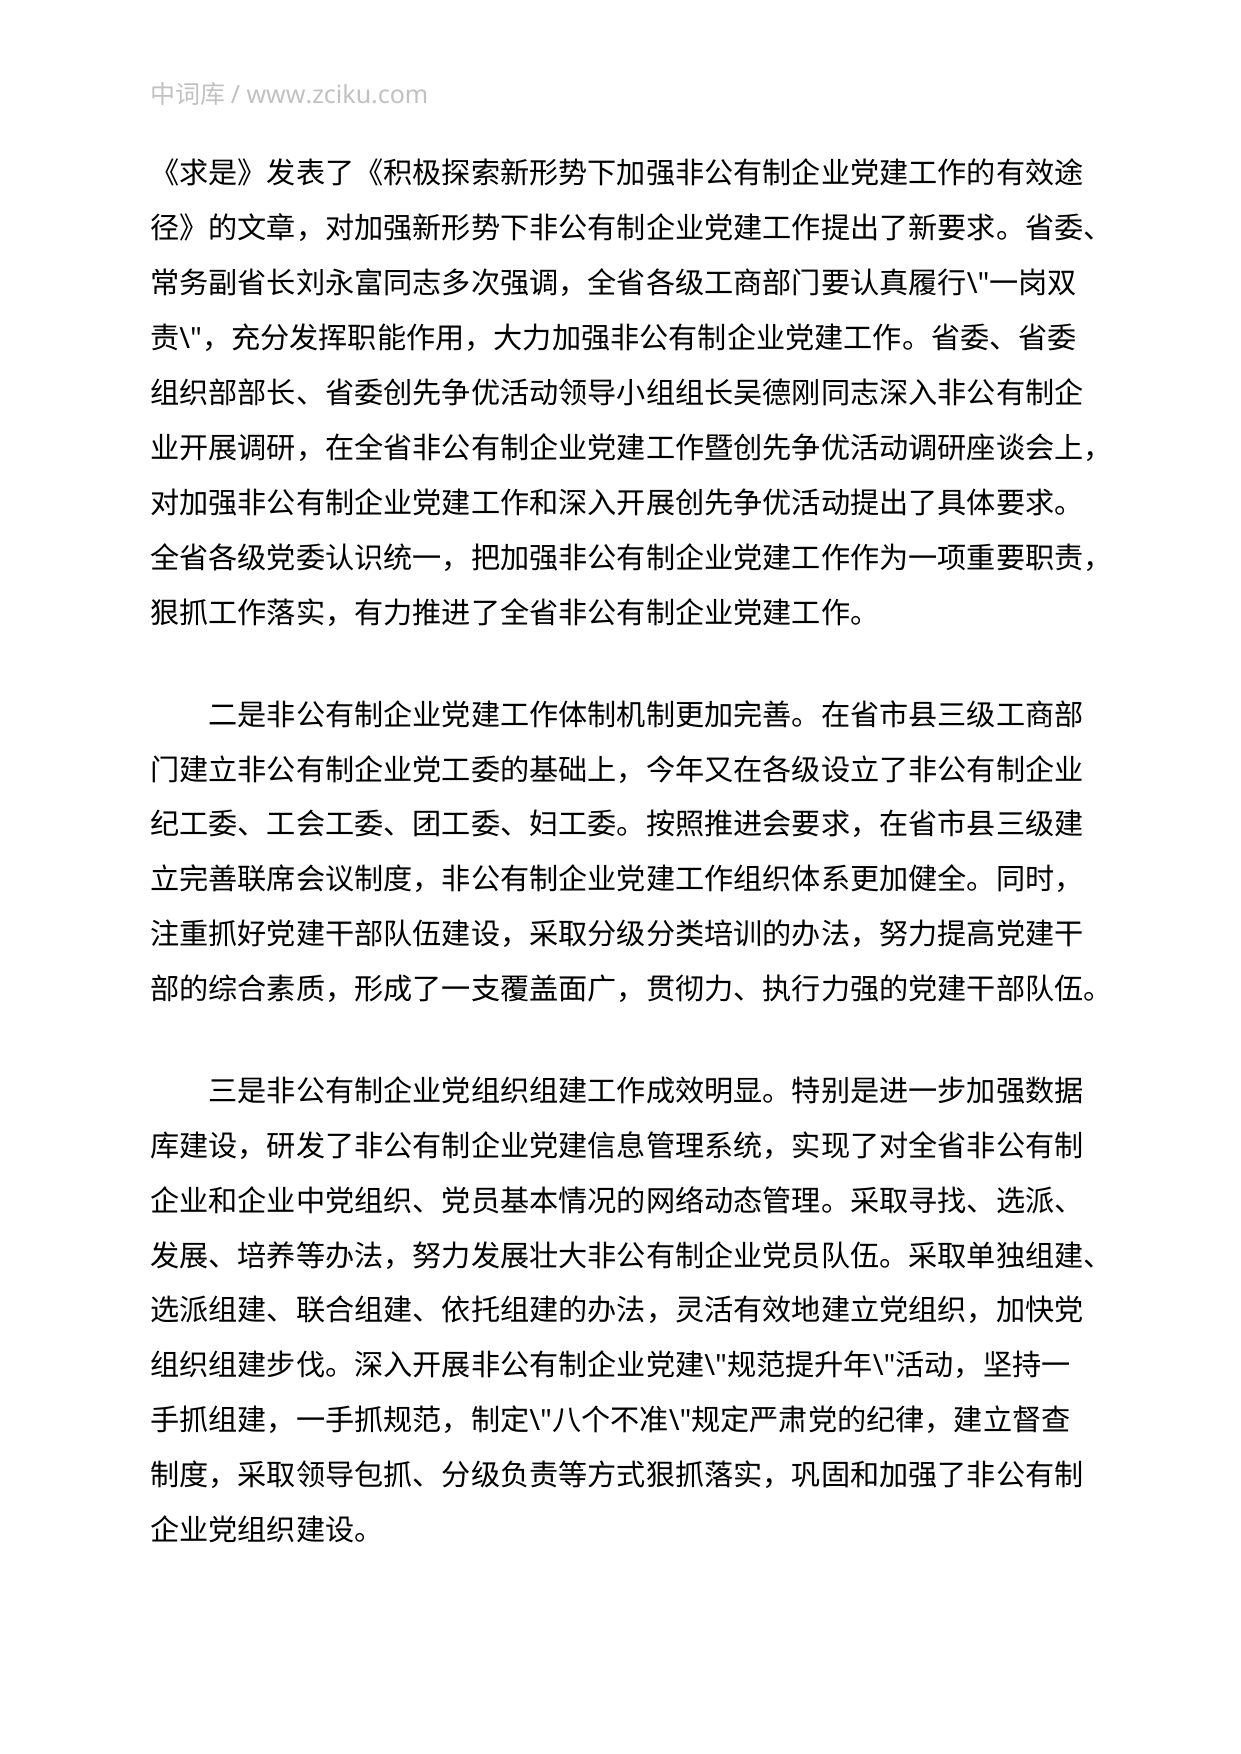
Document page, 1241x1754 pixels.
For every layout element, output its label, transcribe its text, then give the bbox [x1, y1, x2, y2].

text 二是非公有制企业党建工作体制机制更加完善。在省市县三级工商部门建立非公有制企业党工委的基础上，今年又在各级设立了非公有制企业纪工委、工会工委、团工委、妇工委。按照推进会要求，在省市县三级建立完善联席会议制度，非公有制企业党建工作组织体系更加健全。同时，注重抓好党建干部队伍建设，采取分级分类培训的办法，努力提高党建干部的综合素质，形成了一支覆盖面广，贯彻力、执行力强的党建干部队伍。 [150, 691, 1090, 1008]
text 三是非公有制企业党组织组建工作成效明显。特别是进一步加强数据库建设，研发了非公有制企业党建信息管理系统，实现了对全省非公有制企业和企业中党组织、党员基本情况的网络动态管理。采取寻找、选派、发展、培养等办法，努力发展壮大非公有制企业党员队伍。采取单独组建、选派组建、联合组建、依托组建的办法，灵活有效地建立党组织，加快党组织组建步伐。深入开展非公有制企业党建\"规范提升年\"活动，坚持一手抓组建，一手抓规范，制定\"八个不准\"规定严肃党的纪律，建立督查制度，采取领导包抓、分级负责等方式狠抓落实，巩固和加强了非公有制企业党组织建设。 [150, 1067, 1090, 1549]
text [150, 150, 1090, 632]
